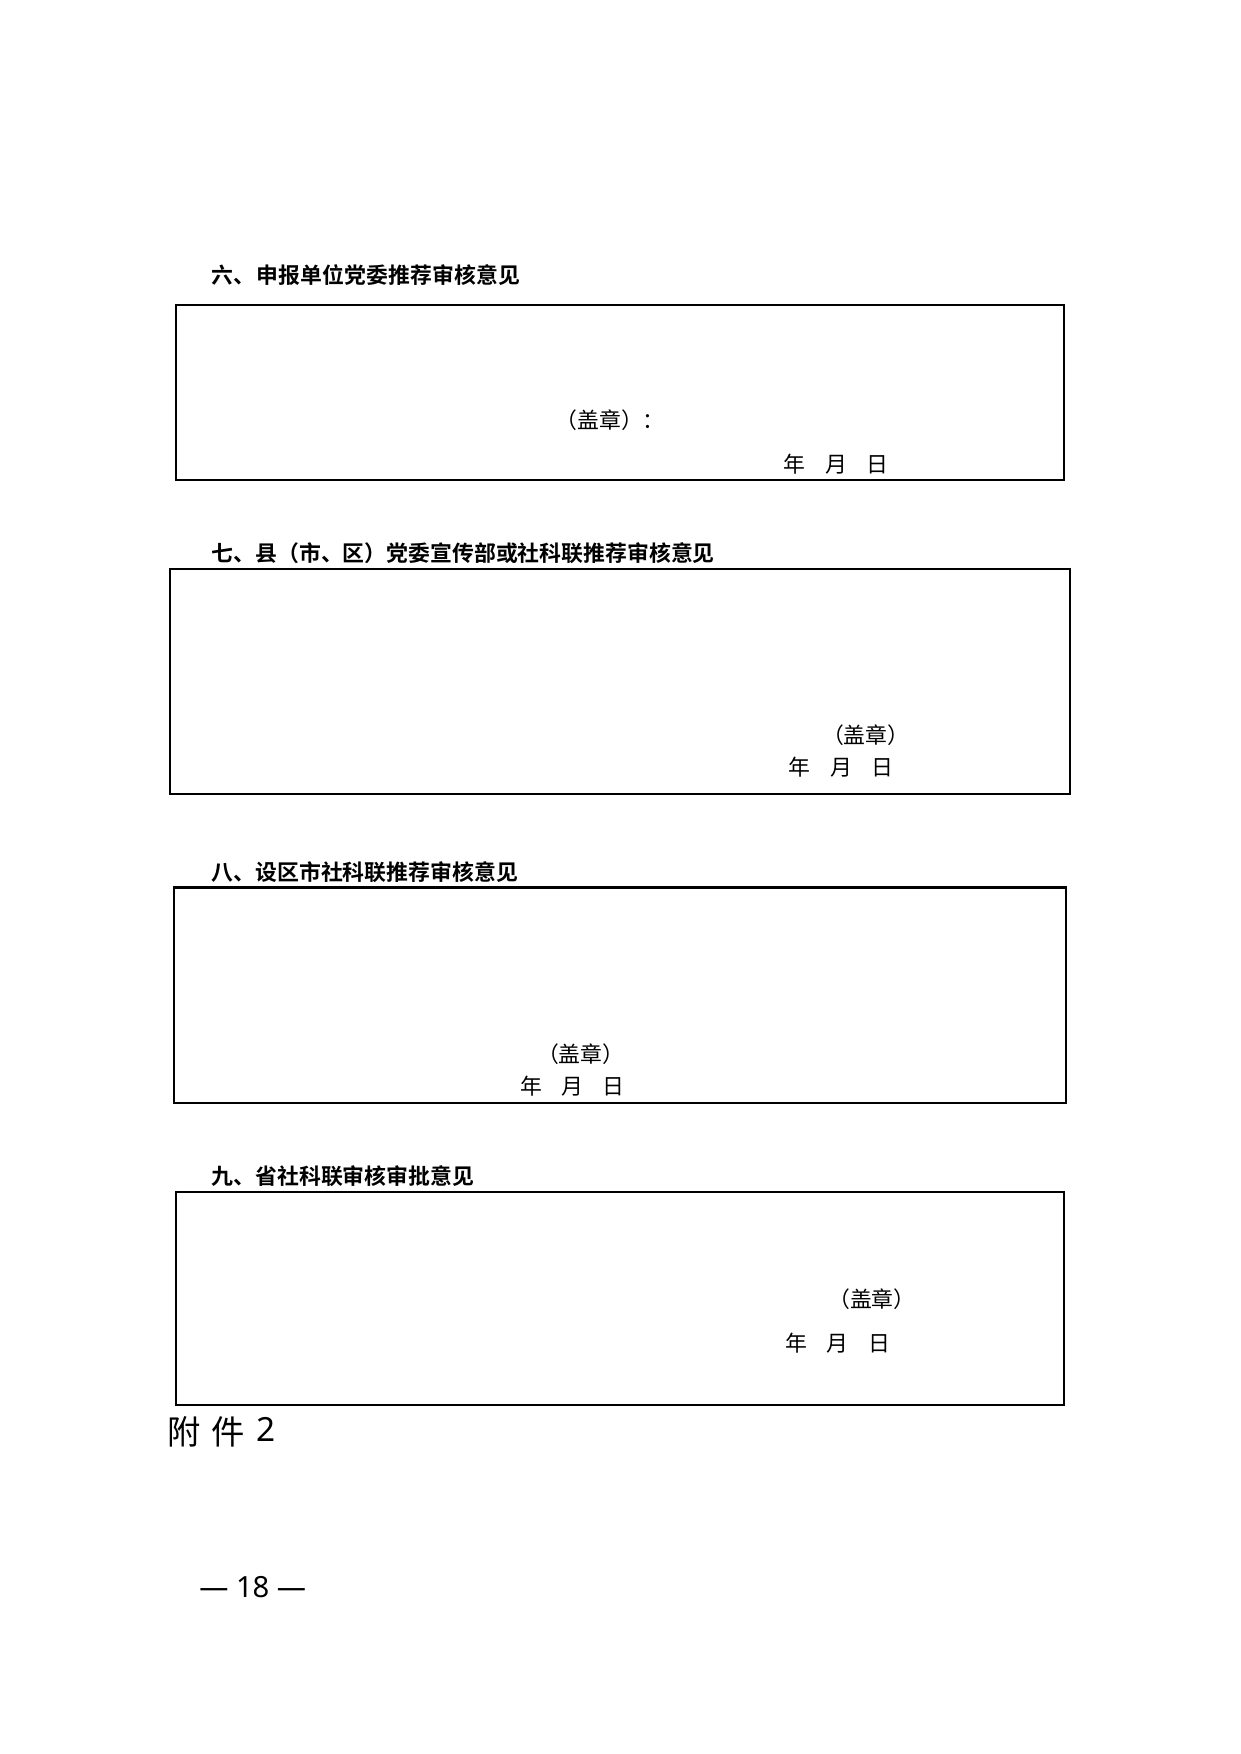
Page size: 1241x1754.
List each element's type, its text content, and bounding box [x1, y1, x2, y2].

text 七、县（市、区）党委宣传部或社科联推荐审核意见 [167, 536, 1073, 567]
table_header （盖章）： 年 月 日 [177, 306, 1063, 479]
text 六、申报单位党委推荐审核意见 [167, 244, 1073, 304]
table_header （盖章） 年 月 日 [175, 889, 1065, 1102]
text 附件2 [167, 1406, 1073, 1466]
table_header （盖章） 年 月 日 [171, 570, 1069, 793]
table_header （盖章） 年 月 日 [177, 1193, 1063, 1404]
text 九、省社科联审核审批意见 [167, 1159, 1073, 1191]
text 八、设区市社科联推荐审核意见 [167, 855, 1073, 886]
